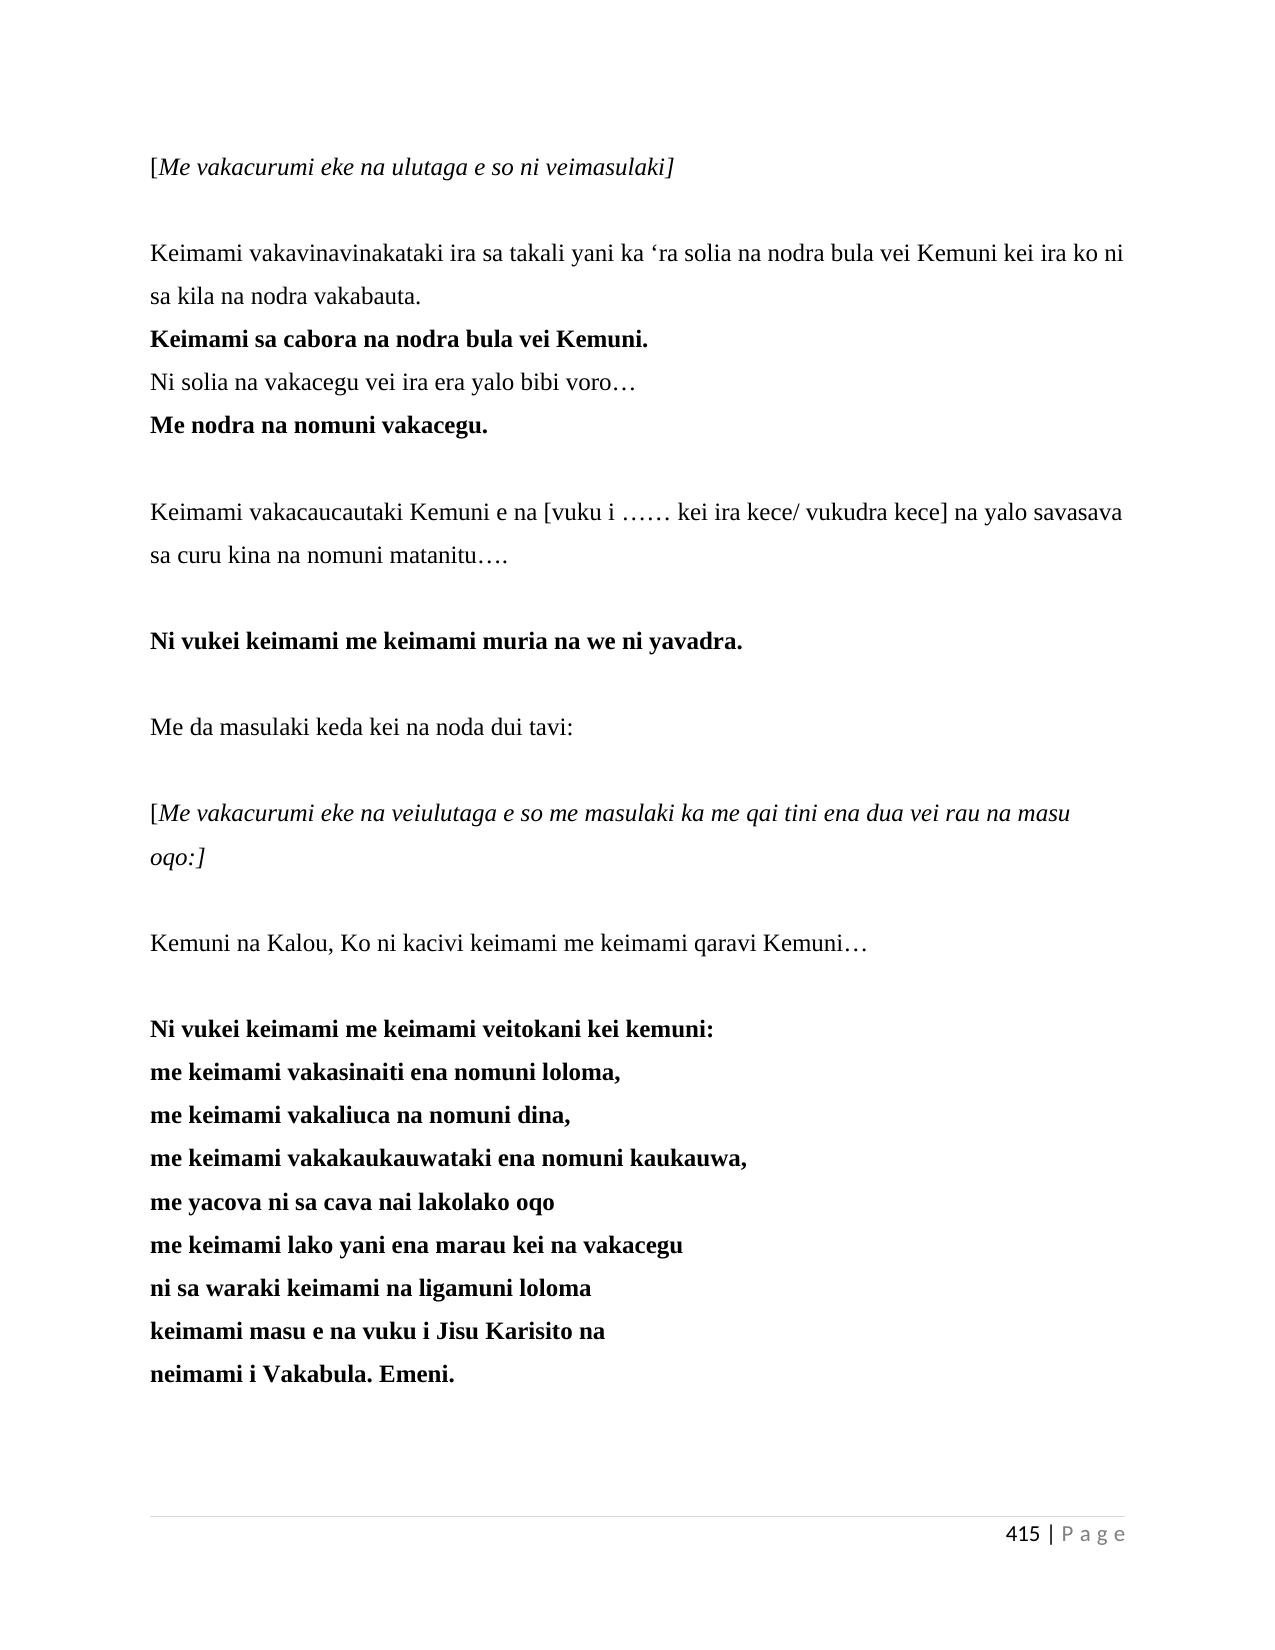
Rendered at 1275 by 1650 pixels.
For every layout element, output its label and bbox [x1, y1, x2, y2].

table_cell [149, 150, 1128, 1490]
